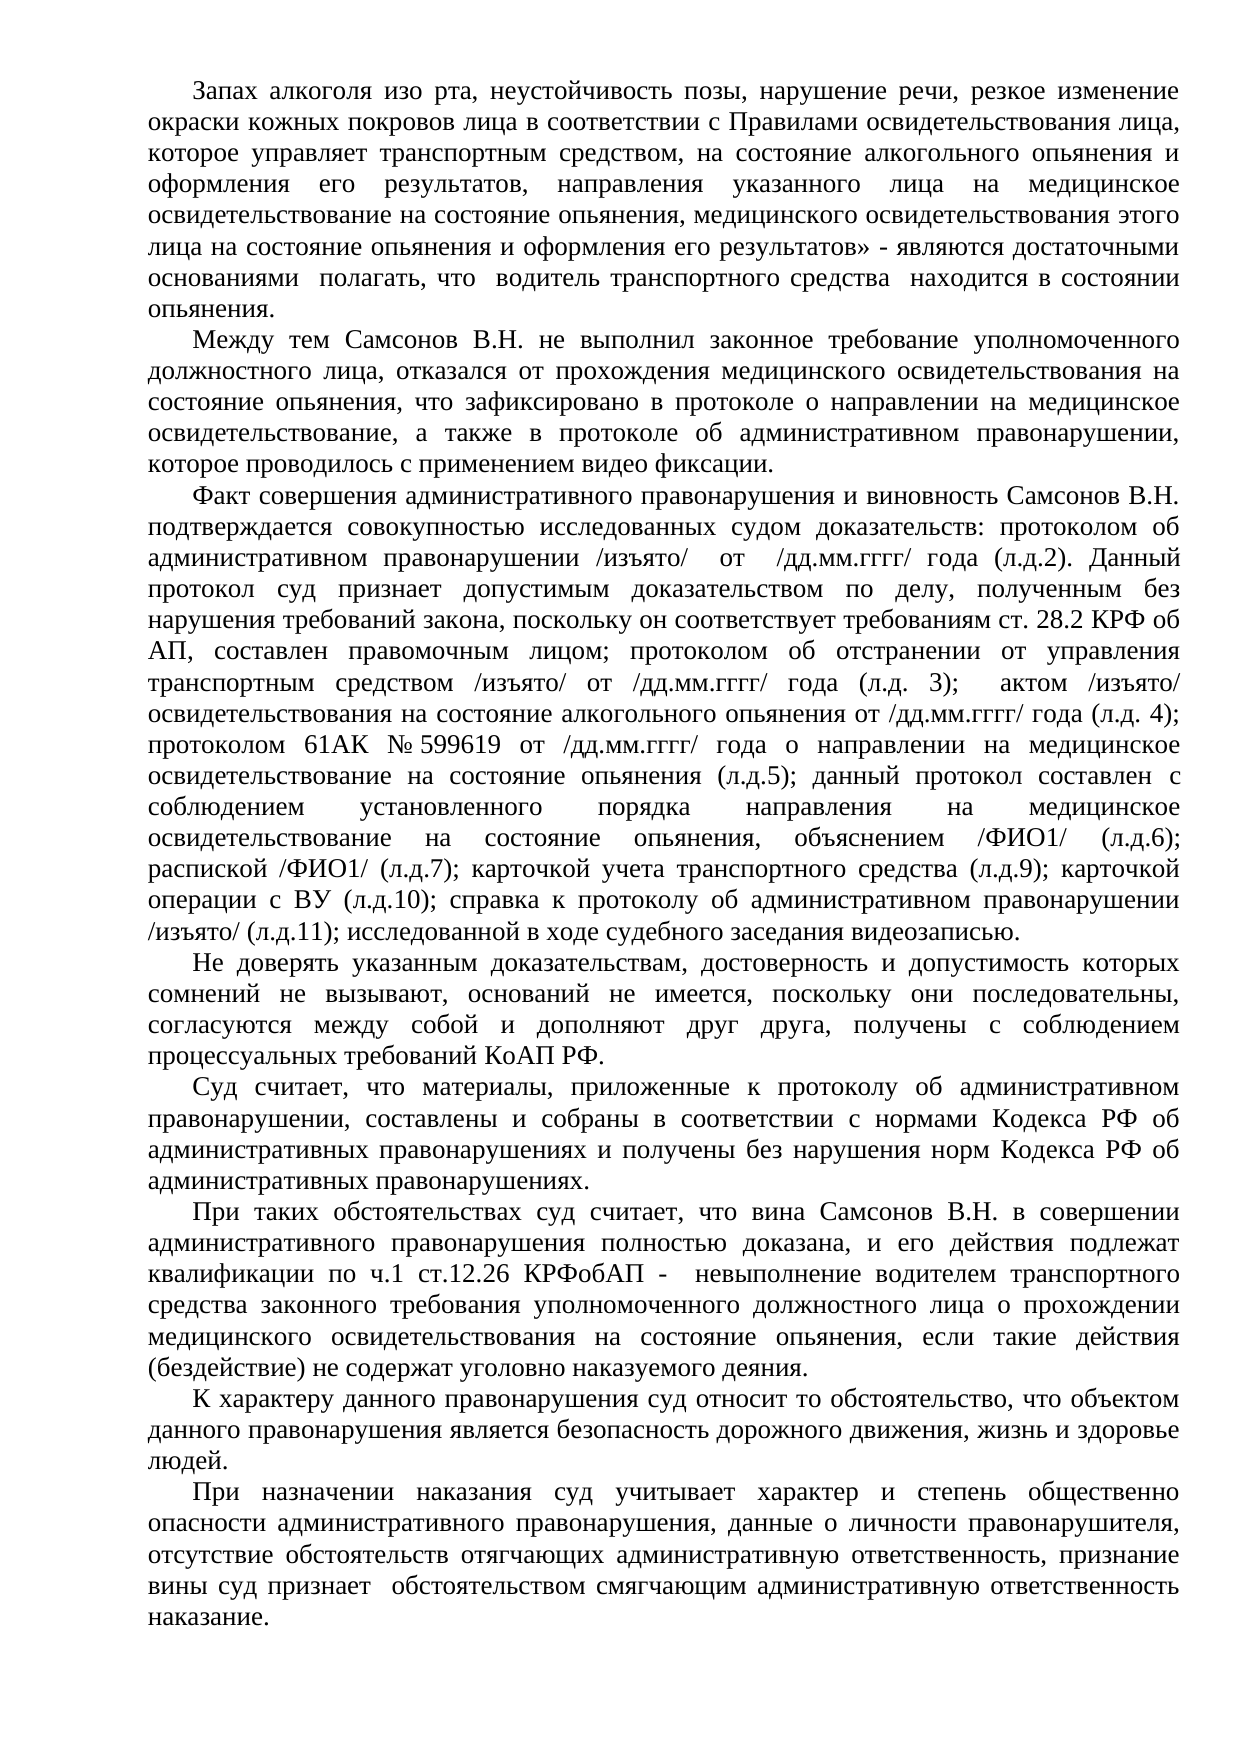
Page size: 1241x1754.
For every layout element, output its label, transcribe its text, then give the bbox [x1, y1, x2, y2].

text Факт совершения административного правонарушения и виновность Самсонов В.Н. подтверждается совокупностью исследованных судом доказательств: протоколом об административном правонарушении /изъято/ от /дд.мм.гггг/ года (л.д.2). Данный протокол суд признает допустимым доказательством по делу, полученным без нарушения требований закона, поскольку он соответствует требованиям ст. 28.2 КРФ об АП, составлен правомочным лицом; протоколом об отстранении от управления транспортным средством /изъято/ от /дд.мм.гггг/ года (л.д. 3); актом /изъято/ освидетельствования на состояние алкогольного опьянения от /дд.мм.гггг/ года (л.д. 4); протоколом 61АК № 599619 от /дд.мм.гггг/ года о направлении на медицинское освидетельствование на состояние опьянения (л.д.5); данный протокол составлен с соблюдением установленного порядка направления на медицинское освидетельствование на состояние опьянения, объяснением /ФИО1/ (л.д.6); распиской /ФИО1/ (л.д.7); карточкой учета транспортного средства (л.д.9); карточкой операции с ВУ (л.д.10); справка к протоколу об административном правонарушении /изъято/ (л.д.11); исследованной в ходе судебного заседания видеозаписью. [148, 479, 1181, 946]
text Запах алкоголя изо рта, неустойчивость позы, нарушение речи, резкое изменение окраски кожных покровов лица в соответствии с Правилами освидетельствования лица, которое управляет транспортным средством, на состояние алкогольного опьянения и оформления его результатов, направления указанного лица на медицинское освидетельствование на состояние опьянения, медицинского освидетельствования этого лица на состояние опьянения и оформления его результатов» - являются достаточными основаниями полагать, что водитель транспортного средства находится в состоянии опьянения. [148, 74, 1181, 323]
text Не доверять указанным доказательствам, достоверность и допустимость которых сомнений не вызывают, оснований не имеется, поскольку они последовательны, согласуются между собой и дополняют друг друга, получены с соблюдением процессуальных требований КоАП РФ. [148, 946, 1181, 1071]
text При таких обстоятельствах суд считает, что вина Самсонов В.Н. в совершении административного правонарушения полностью доказана, и его действия подлежат квалификации по ч.1 ст.12.26 КРФобАП - невыполнение водителем транспортного средства законного требования уполномоченного должностного лица о прохождении медицинского освидетельствования на состояние опьянения, если такие действия (бездействие) не содержат уголовно наказуемого деяния. [148, 1195, 1181, 1382]
text При назначении наказания суд учитывает характер и степень общественно опасности административного правонарушения, данные о личности правонарушителя, отсутствие обстоятельств отягчающих административную ответственность, признание вины суд признает обстоятельством смягчающим административную ответственность наказание. [148, 1475, 1181, 1631]
text К характеру данного правонарушения суд относит то обстоятельство, что объектом данного правонарушения является безопасность дорожного движения, жизнь и здоровье людей. [148, 1382, 1181, 1475]
text Суд считает, что материалы, приложенные к протоколу об административном правонарушении, составлены и собраны в соответствии с нормами Кодекса РФ об административных правонарушениях и получены без нарушения норм Кодекса РФ об административных правонарушениях. [148, 1071, 1181, 1195]
text Между тем Самсонов В.Н. не выполнил законное требование уполномоченного должностного лица, отказался от прохождения медицинского освидетельствования на состояние опьянения, что зафиксировано в протоколе о направлении на медицинское освидетельствование, а также в протоколе об административном правонарушении, которое проводилось с применением видео фиксации. [148, 323, 1181, 479]
